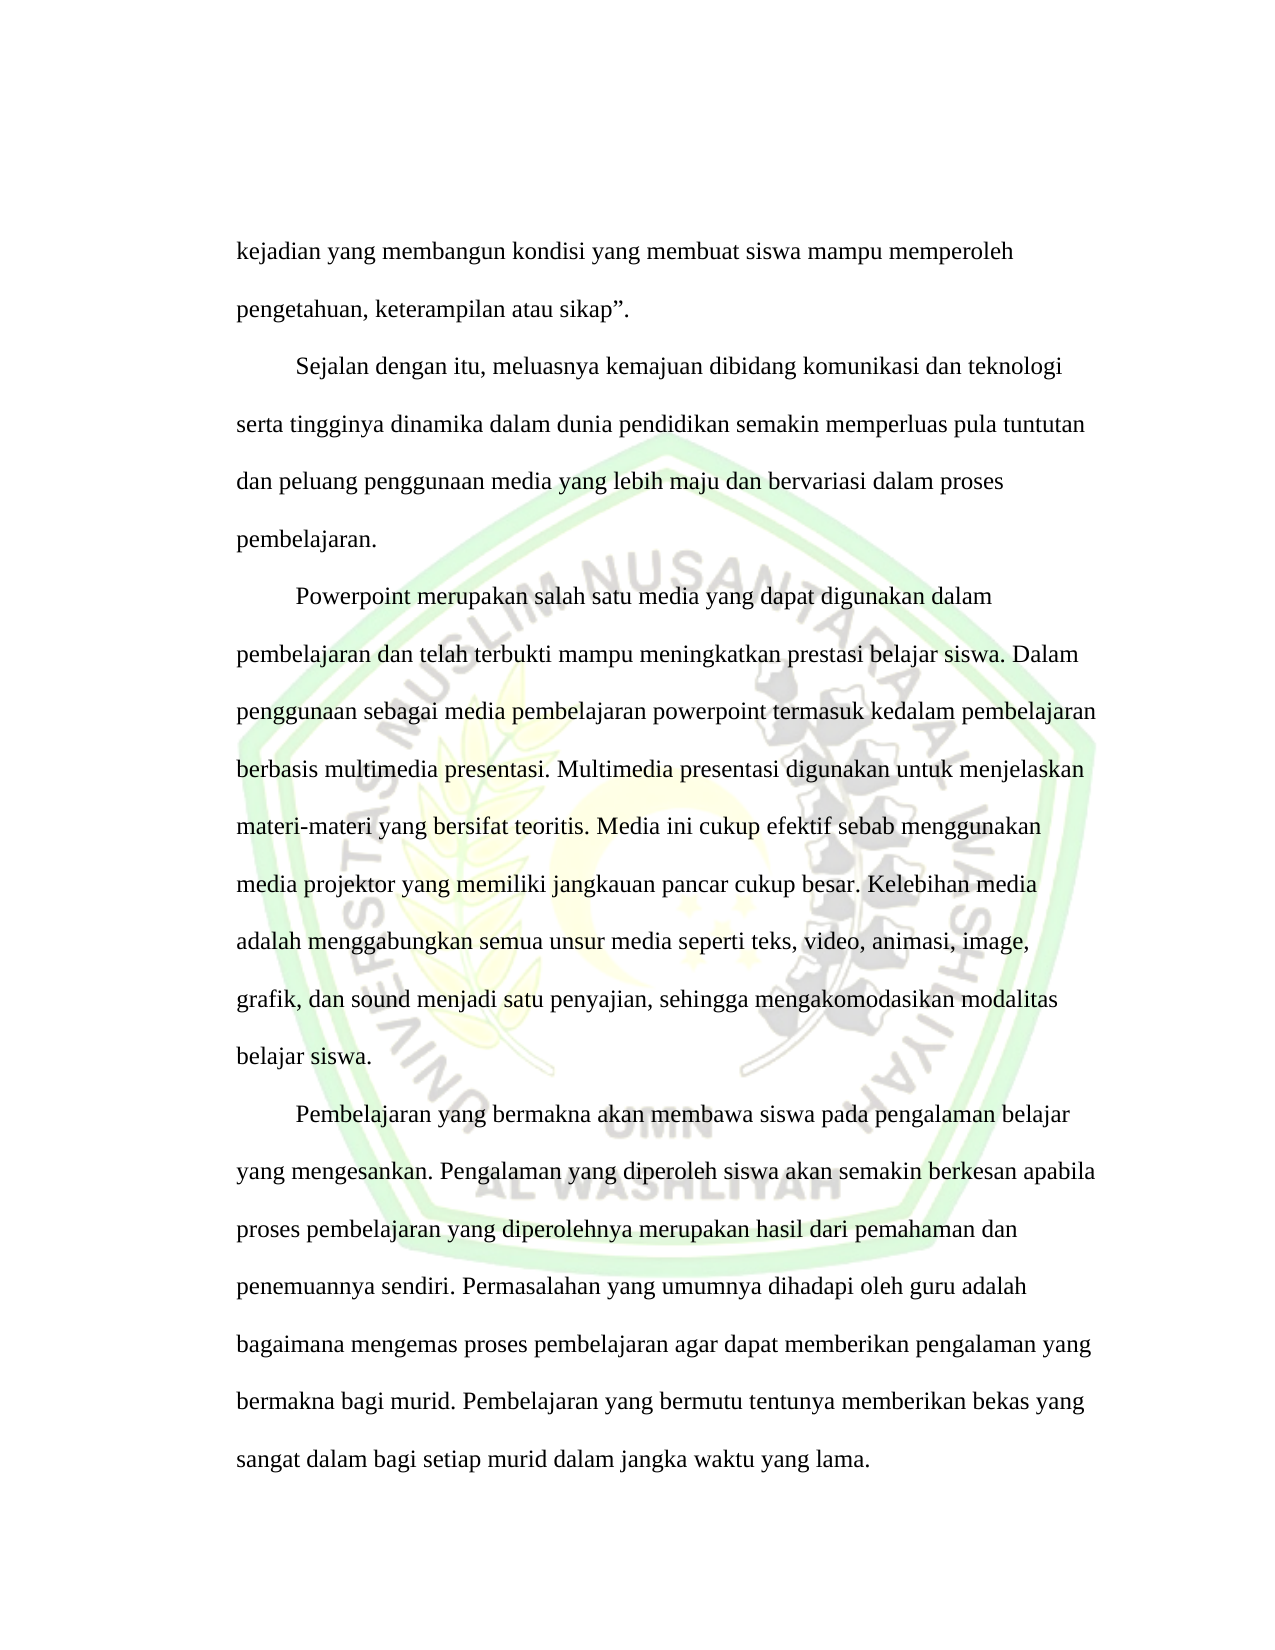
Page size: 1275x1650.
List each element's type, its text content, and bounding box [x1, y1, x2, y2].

text Sejalan dengan itu, meluasnya kemajuan dibidang komunikasi dan teknologi serta tingginya dinamika dalam dunia pendidikan semakin memperluas pula tuntutan dan peluang penggunaan media yang lebih maju dan bervariasi dalam proses pembelajaran. [236, 351, 1098, 552]
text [236, 236, 1098, 322]
text Powerpoint merupakan salah satu media yang dapat digunakan dalam pembelajaran dan telah terbukti mampu meningkatkan prestasi belajar siswa. Dalam penggunaan sebagai media pembelajaran powerpoint termasuk kedalam pembelajaran berbasis multimedia presentasi. Multimedia presentasi digunakan untuk menjelaskan materi-materi yang bersifat teoritis. Media ini cukup efektif sebab menggunakan media projektor yang memiliki jangkauan pancar cukup besar. Kelebihan media adalah menggabungkan semua unsur media seperti teks, video, animasi, image, grafik, dan sound menjadi satu penyajian, sehingga mengakomodasikan modalitas belajar siswa. [236, 581, 1098, 1070]
text Pembelajaran yang bermakna akan membawa siswa pada pengalaman belajar yang mengesankan. Pengalaman yang diperoleh siswa akan semakin berkesan apabila proses pembelajaran yang diperolehnya merupakan hasil dari pemahaman dan penemuannya sendiri. Permasalahan yang umumnya dihadapi oleh guru adalah bagaimana mengemas proses pembelajaran agar dapat memberikan pengalaman yang bermakna bagi murid. Pembelajaran yang bermutu tentunya memberikan bekas yang sangat dalam bagi setiap murid dalam jangka waktu yang lama. [236, 1099, 1098, 1472]
